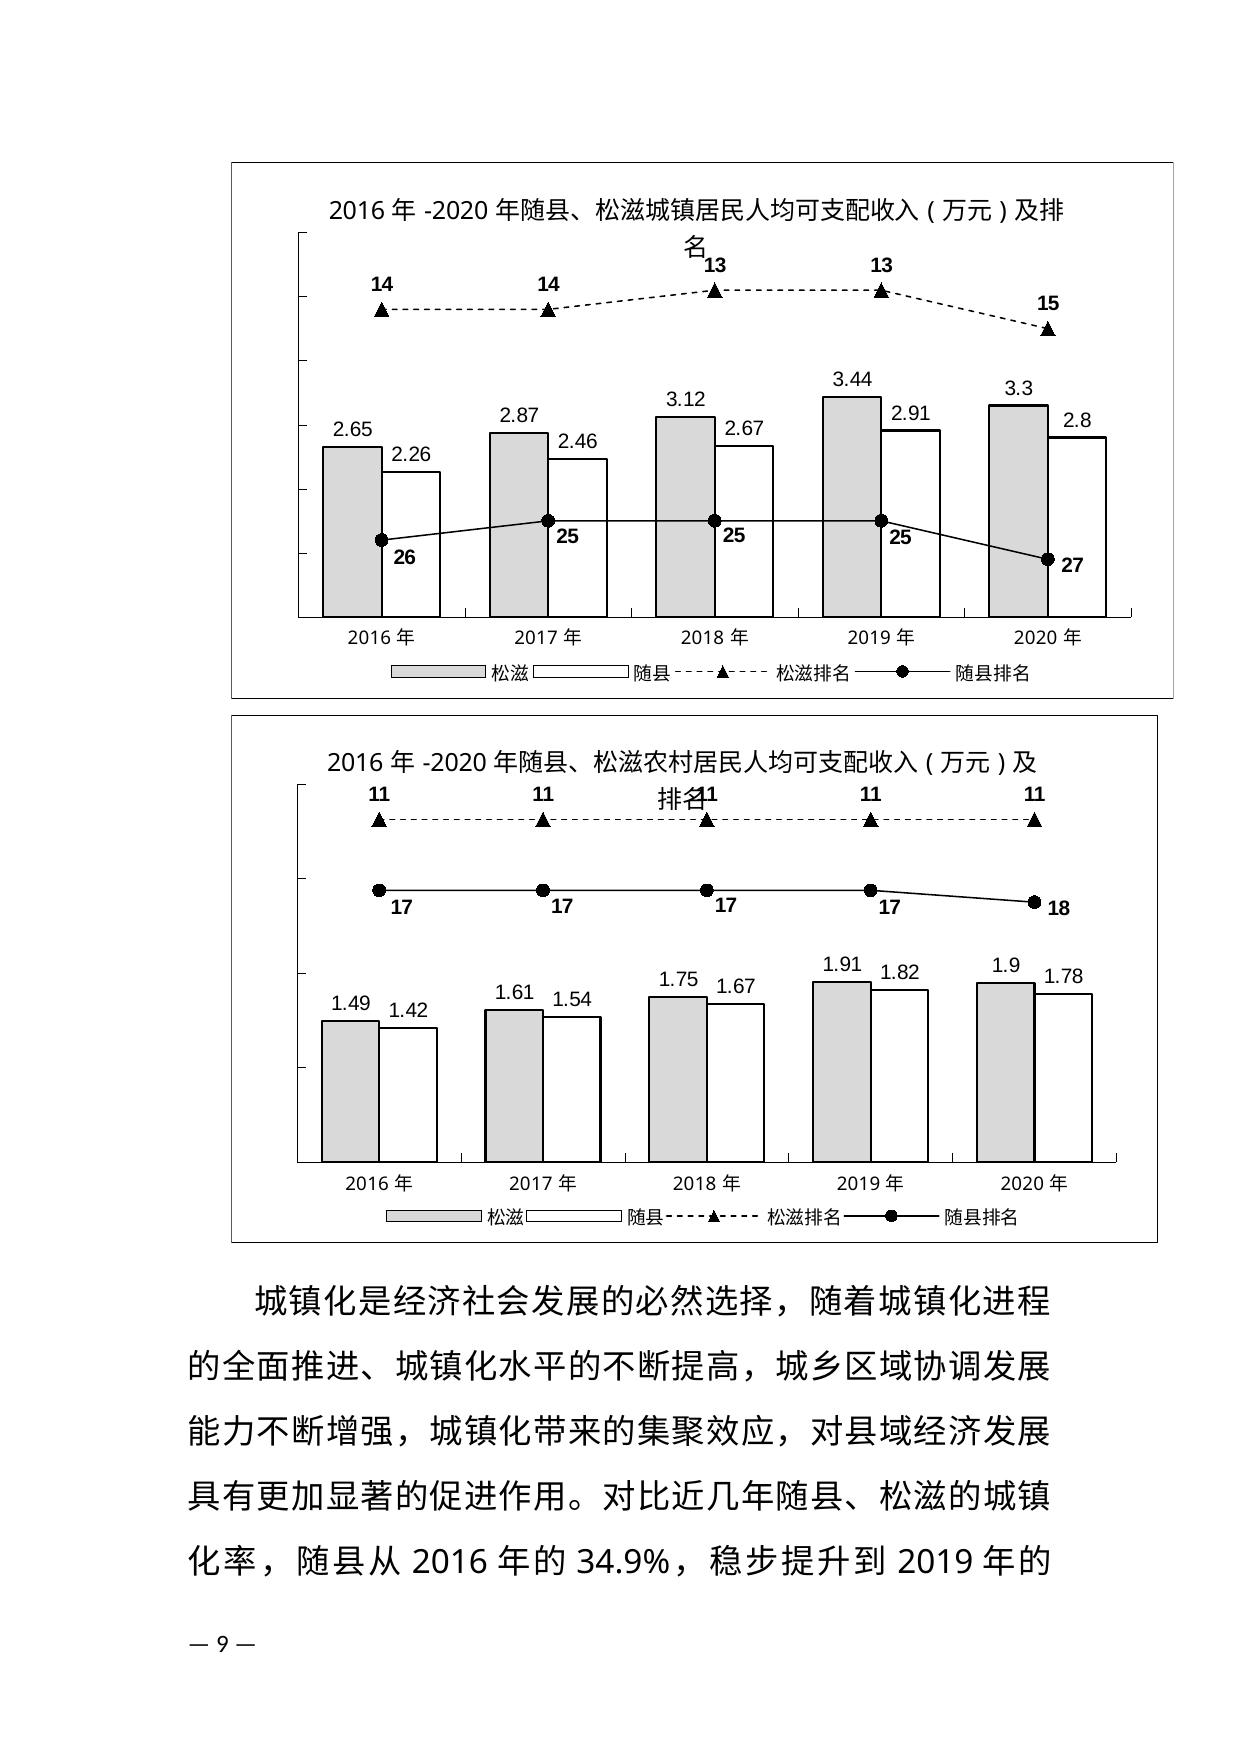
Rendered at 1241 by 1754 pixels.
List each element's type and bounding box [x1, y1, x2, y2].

text [187, 1267, 1053, 1592]
